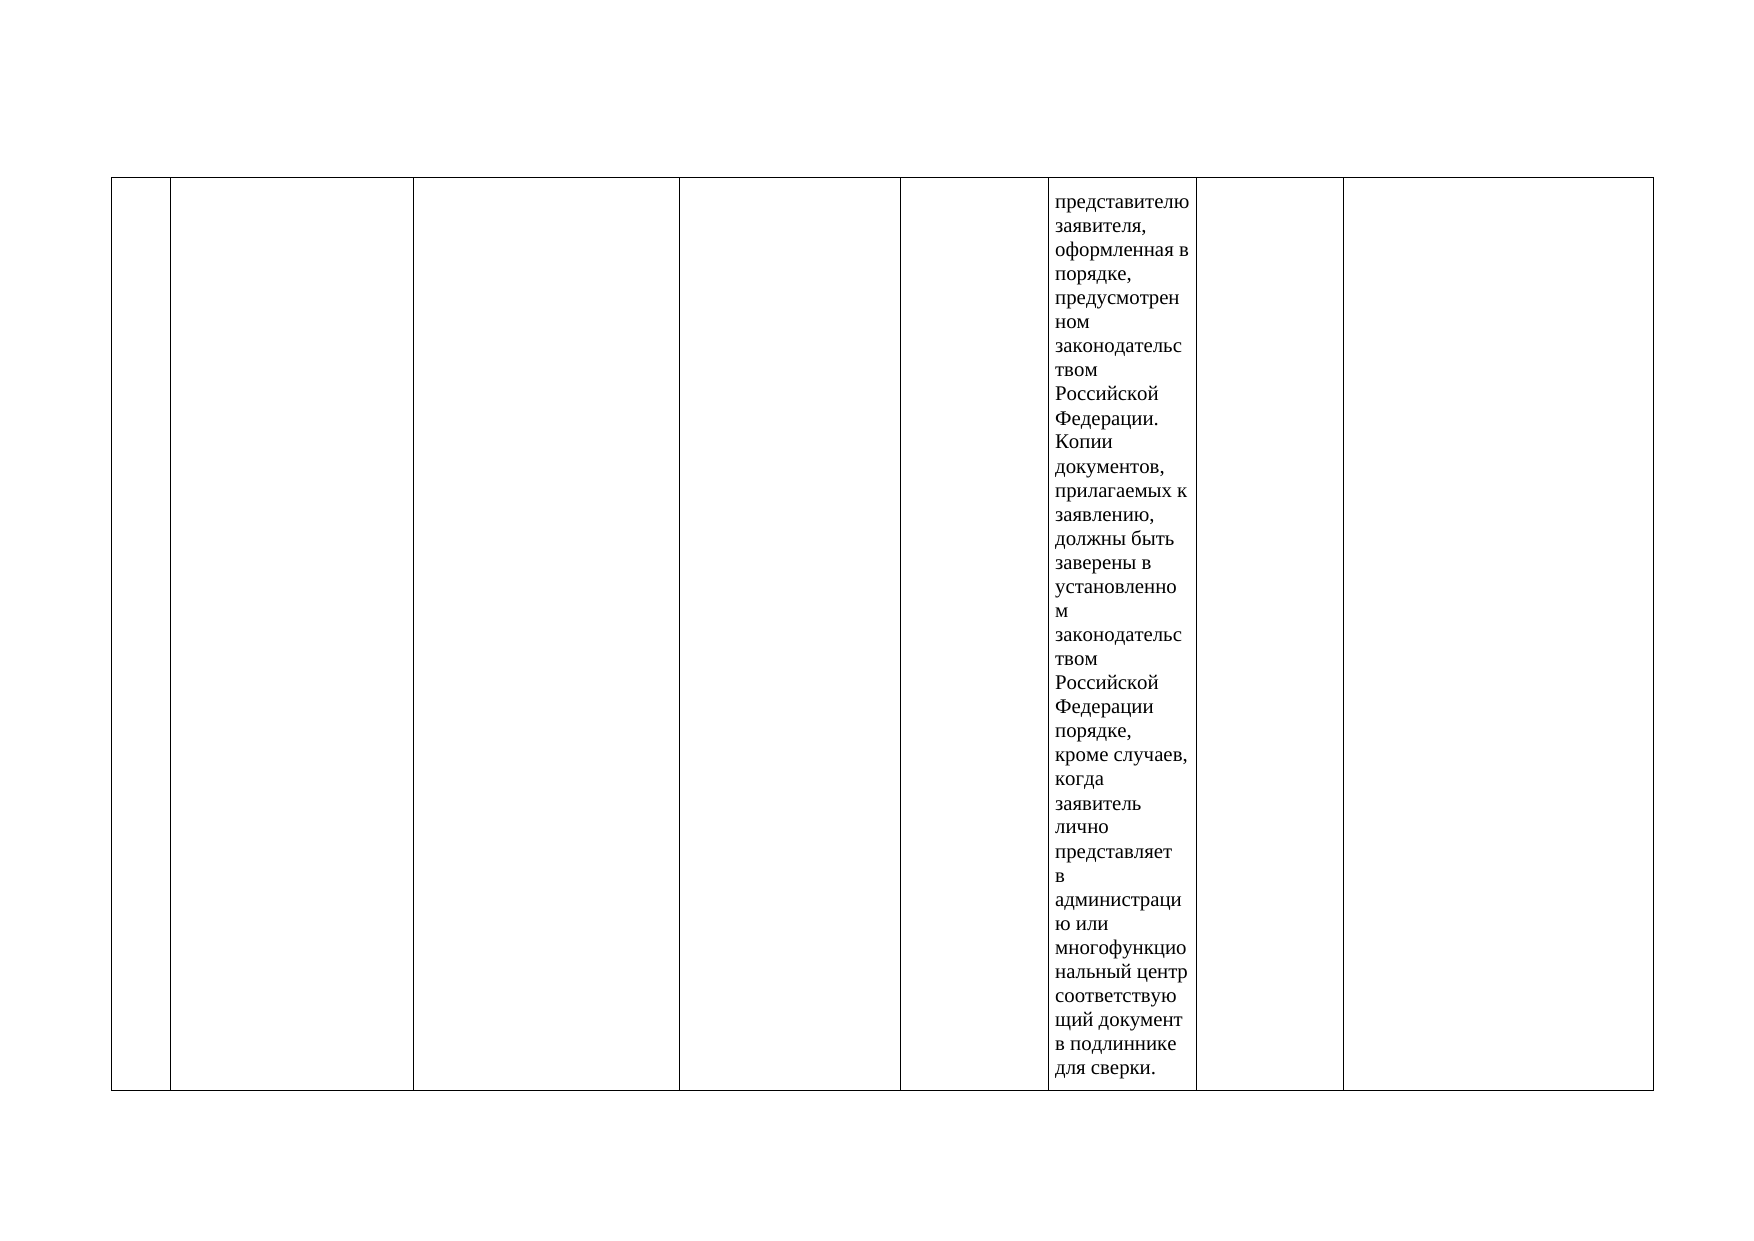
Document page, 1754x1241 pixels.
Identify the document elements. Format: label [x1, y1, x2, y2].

table_cell [680, 178, 900, 1090]
table_cell [1344, 178, 1653, 1090]
table_cell [414, 178, 679, 1090]
table_cell [901, 178, 1048, 1090]
table_cell [1197, 178, 1343, 1090]
table_cell [1049, 178, 1196, 1090]
table_cell [112, 178, 170, 1090]
table_cell [171, 178, 413, 1090]
